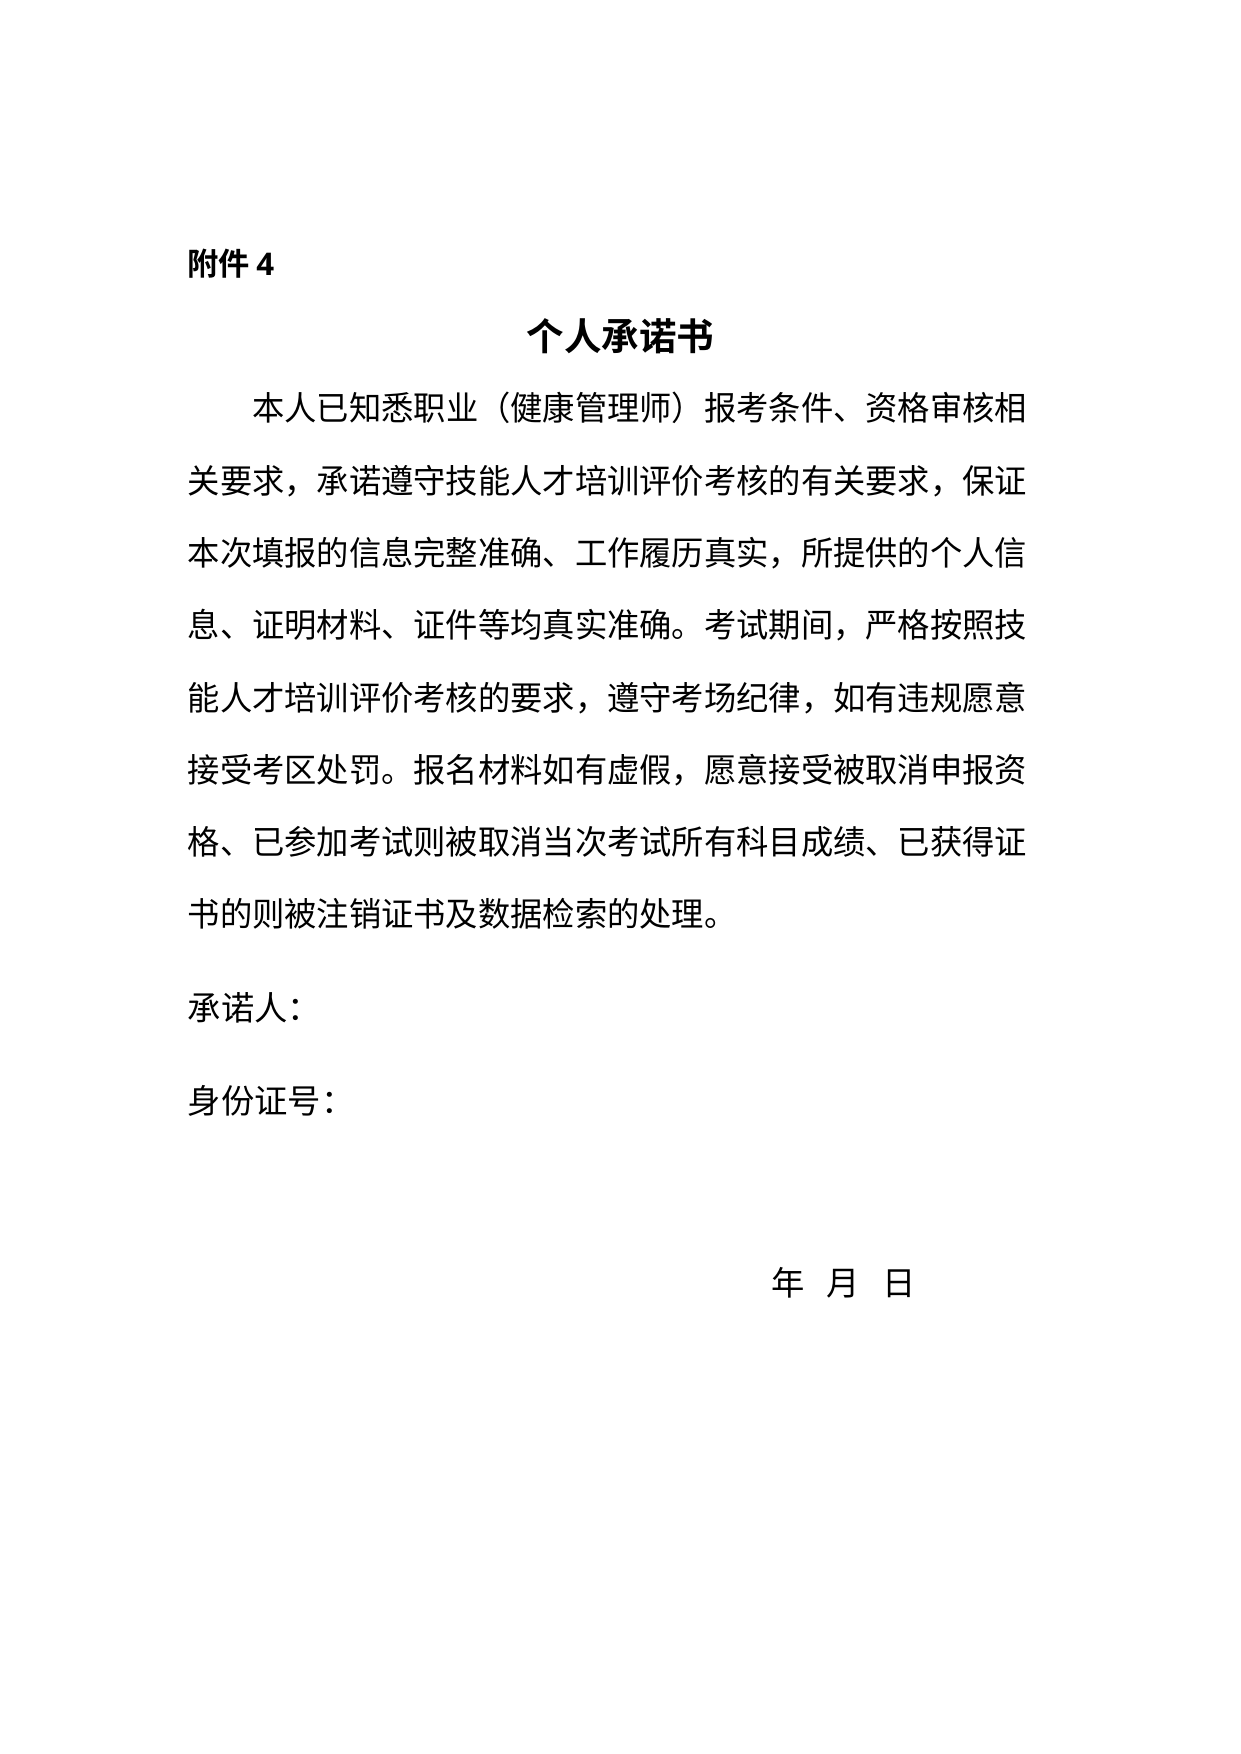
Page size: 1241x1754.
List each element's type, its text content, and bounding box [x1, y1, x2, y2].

text 个人承诺书 [187, 307, 1053, 361]
text 承诺人： [187, 981, 1053, 1029]
text 附件4 [187, 239, 1053, 284]
text 本人已知悉职业（健康管理师）报考条件、资格审核相关要求，承诺遵守技能人才培训评价考核的有关要求，保证本次填报的信息完整准确、工作履历真实，所提供的个人信息、证明材料、证件等均真实准确。考试期间，严格按照技能人才培训评价考核的要求，遵守考场纪律，如有违规愿意接受考区处罚。报名材料如有虚假，愿意接受被取消申报资格、已参加考试则被取消当次考试所有科目成绩、已获得证书的则被注销证书及数据检索的处理。 [187, 382, 1053, 936]
text 身份证号： [187, 1074, 1053, 1123]
text 年 月 日 [187, 1257, 1053, 1305]
